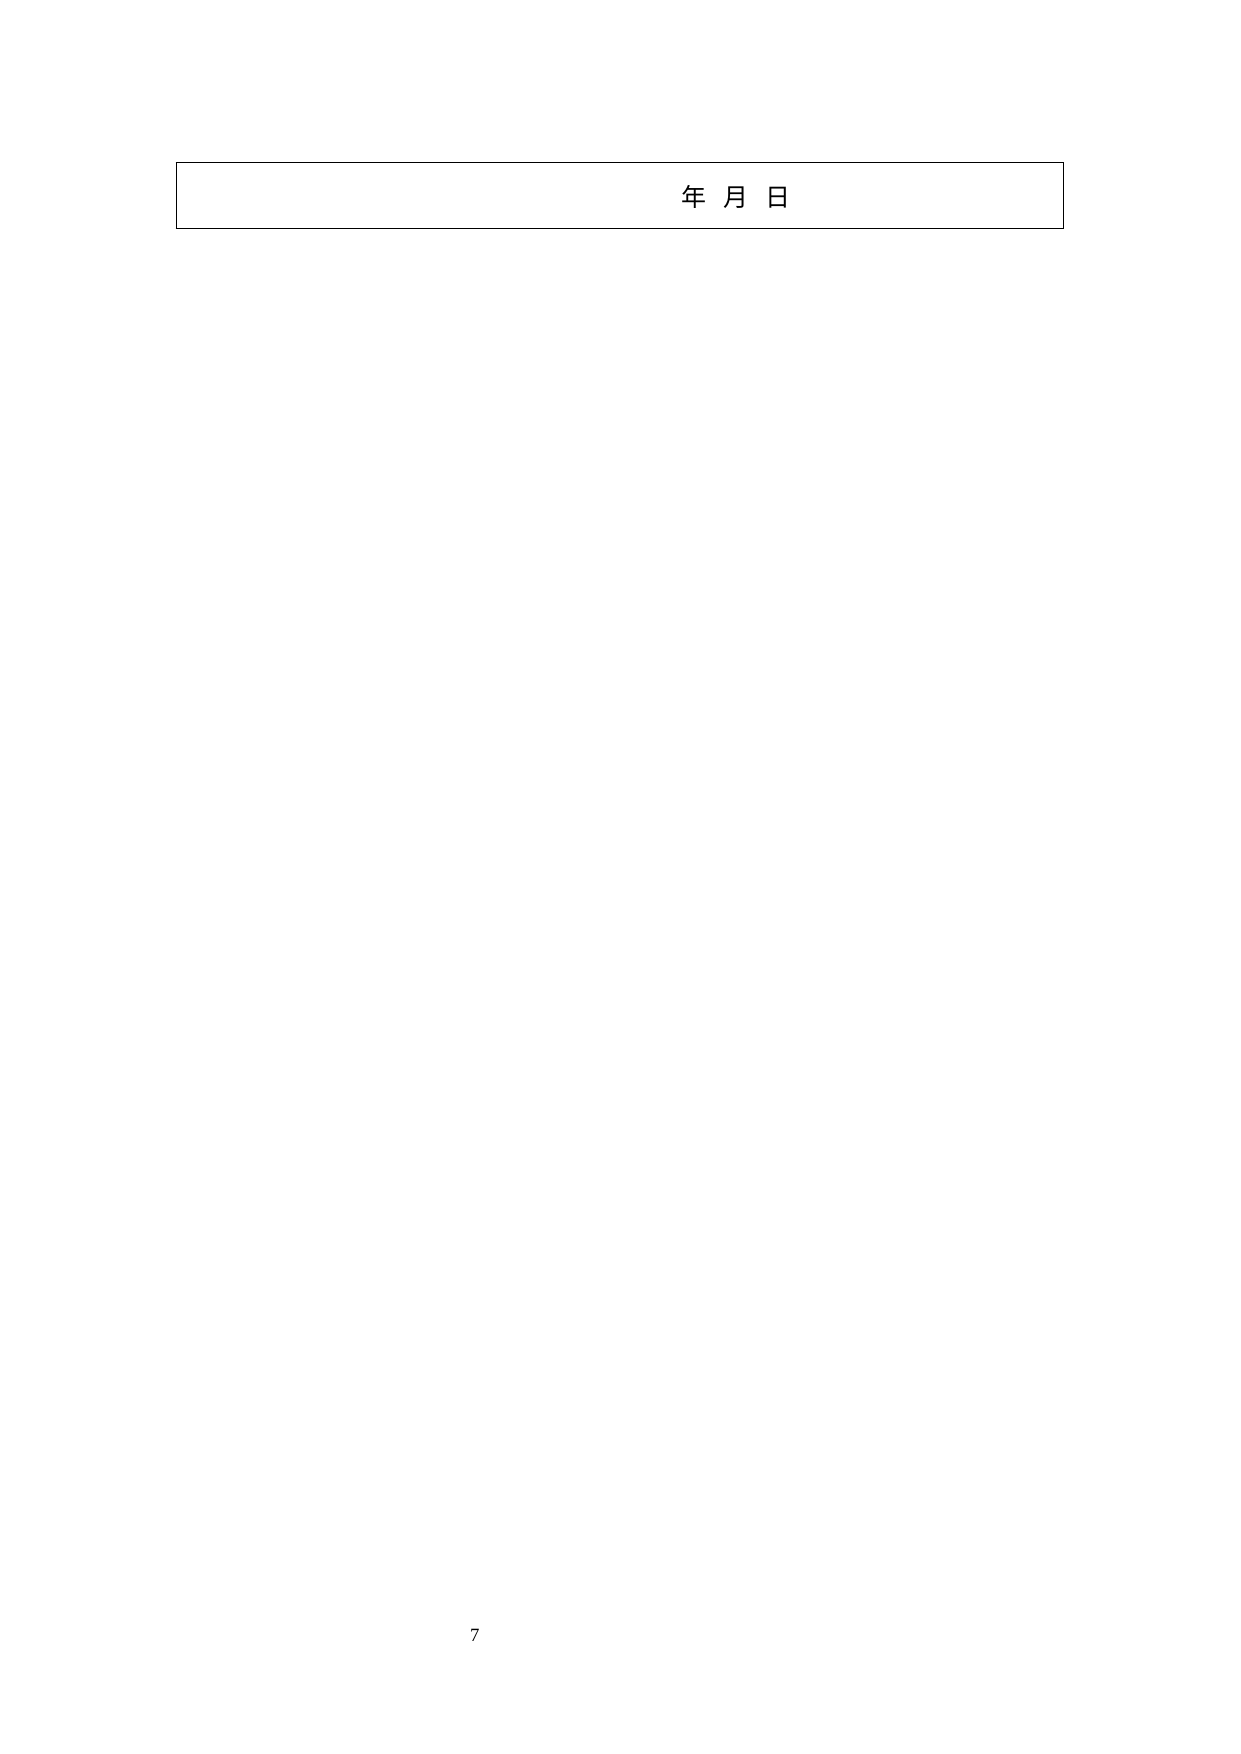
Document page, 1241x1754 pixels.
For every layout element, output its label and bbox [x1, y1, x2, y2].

table_header [177, 163, 1063, 228]
